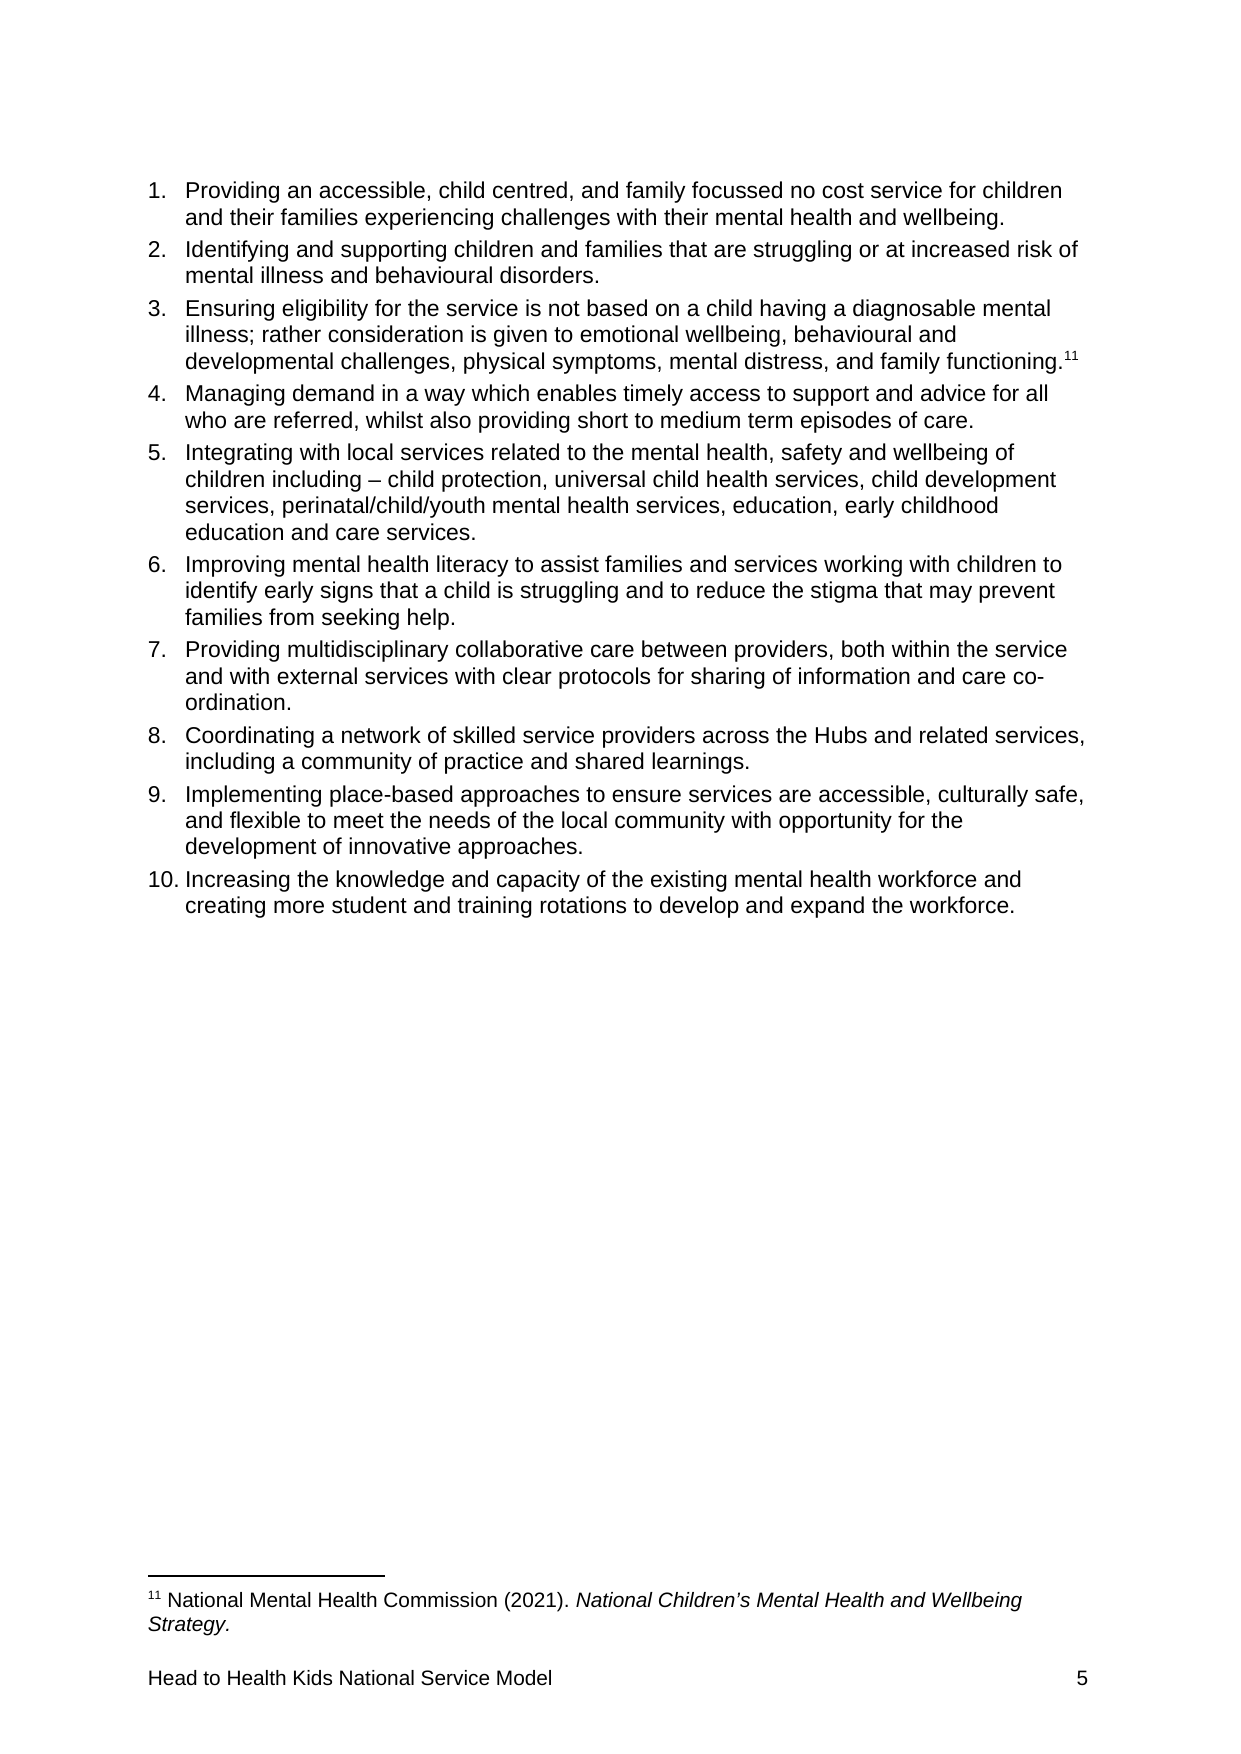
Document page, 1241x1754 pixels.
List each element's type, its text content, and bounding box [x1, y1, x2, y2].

list Ensuring eligibility for the service is not based on a child having a diagnosable mental illness; rather consideration is given to emotional wellbeing, behavioural and developmental challenges, physical symptoms, mental distress, and family functioning. [148, 295, 1092, 374]
list Coordinating a network of skilled service providers across the Hubs and related services, including a community of practice and shared learnings. [148, 722, 1092, 774]
list Increasing the knowledge and capacity of the existing mental health workforce and creating more student and training rotations to develop and expand the workforce. [148, 866, 1092, 919]
list Managing demand in a way which enables timely access to support and advice for all who are referred, whilst also providing short to medium term episodes of care. [148, 380, 1092, 433]
list Improving mental health literacy to assist families and services working with children to identify early signs that a child is struggling and to reduce the stigma that may prevent families from seeking help. [148, 551, 1092, 630]
list Implementing place-based approaches to ensure services are accessible, culturally safe, and flexible to meet the needs of the local community with opportunity for the development of innovative approaches. [148, 781, 1092, 860]
list Integrating with local services related to the mental health, safety and wellbeing of children including – child protection, universal child health services, child development services, perinatal/child/youth mental health services, education, early childhood education and care services. [148, 439, 1092, 545]
list Identifying and supporting children and families that are struggling or at increased risk of mental illness and behavioural disorders. [148, 236, 1092, 289]
list Providing an accessible, child centred, and family focussed no cost service for children and their families experiencing challenges with their mental health and wellbeing. [148, 177, 1092, 230]
list Providing multidisciplinary collaborative care between providers, both within the service and with external services with clear protocols for sharing of information and care co-ordination. [148, 636, 1092, 715]
